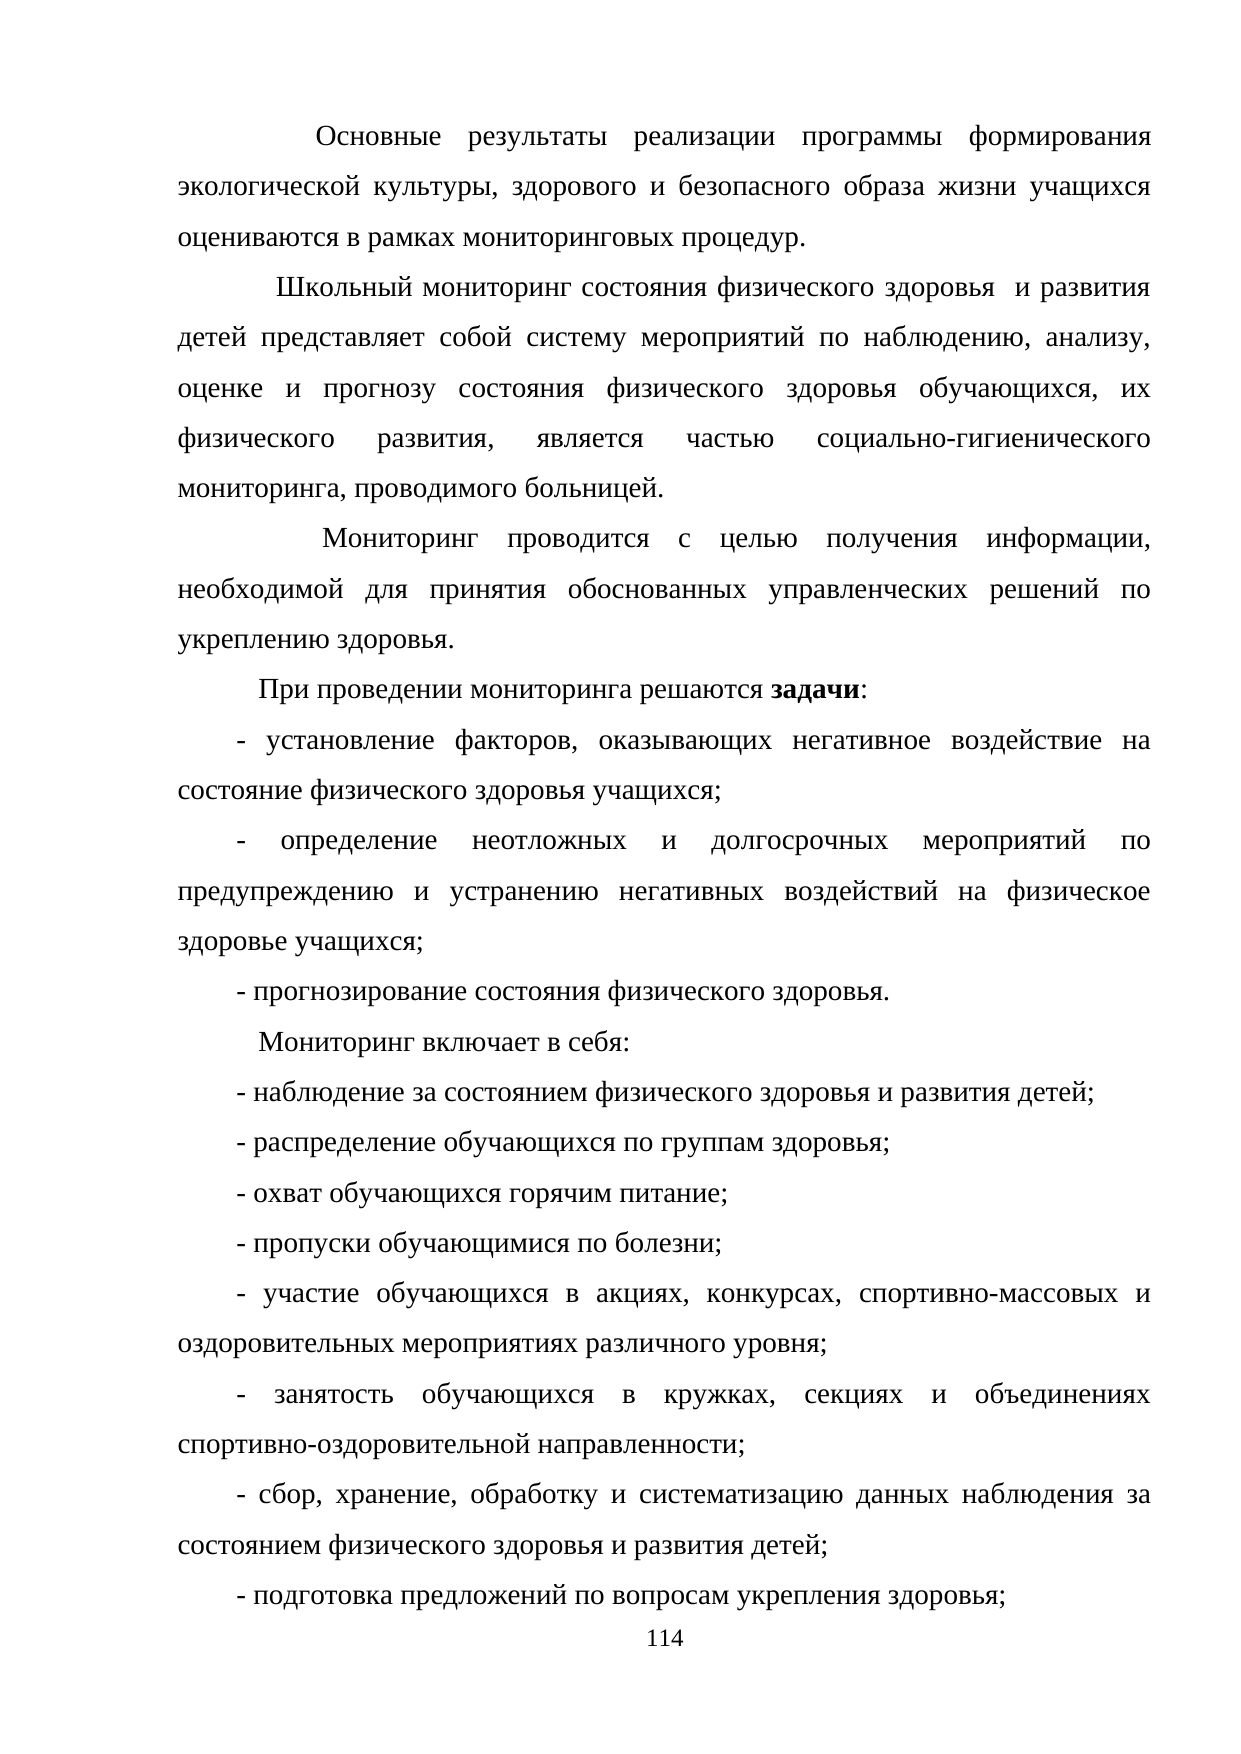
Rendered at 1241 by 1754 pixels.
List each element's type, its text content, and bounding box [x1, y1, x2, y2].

text Основные результаты реализации программы формирования экологической культуры, здорового и безопасного образа жизни учащихся оцениваются в рамках мониторинговых процедур. [177, 118, 1152, 252]
text При проведении мониторинга решаются задачи: [177, 672, 1152, 705]
text - участие обучающихся в акциях, конкурсах, спортивно-массовых и оздоровительных мероприятиях различного уровня; [177, 1275, 1152, 1359]
text - определение неотложных и долгосрочных мероприятий по предупреждению и устранению негативных воздействий на физическое здоровье учащихся; [177, 822, 1152, 957]
text - сбор, хранение, обработку и систематизацию данных наблюдения за состоянием физического здоровья и развития детей; [177, 1477, 1152, 1560]
text Мониторинг включает в себя: [177, 1024, 1152, 1057]
text - прогнозирование состояния физического здоровья. [177, 973, 1152, 1007]
text Мониторинг проводится с целью получения информации, необходимой для принятия обоснованных управленческих решений по укреплению здоровья. [177, 521, 1152, 655]
text - охват обучающихся горячим питание; [177, 1175, 1152, 1208]
text - распределение обучающихся по группам здоровья; [177, 1124, 1152, 1158]
text - подготовка предложений по вопросам укрепления здоровья; [177, 1577, 1152, 1611]
text - пропуски обучающимися по болезни; [177, 1225, 1152, 1258]
text Школьный мониторинг состояния физического здоровья и развития детей представляет собой систему мероприятий по наблюдению, анализу, оценке и прогнозу состояния физического здоровья обучающихся, их физического развития, является частью социально-гигиенического мониторинга, проводимого больницей. [177, 269, 1152, 504]
text - занятость обучающихся в кружках, секциях и объединениях спортивно-оздоровительной направленности; [177, 1376, 1152, 1460]
text - установление факторов, оказывающих негативное воздействие на состояние физического здоровья учащихся; [177, 722, 1152, 806]
text - наблюдение за состоянием физического здоровья и развития детей; [177, 1074, 1152, 1108]
